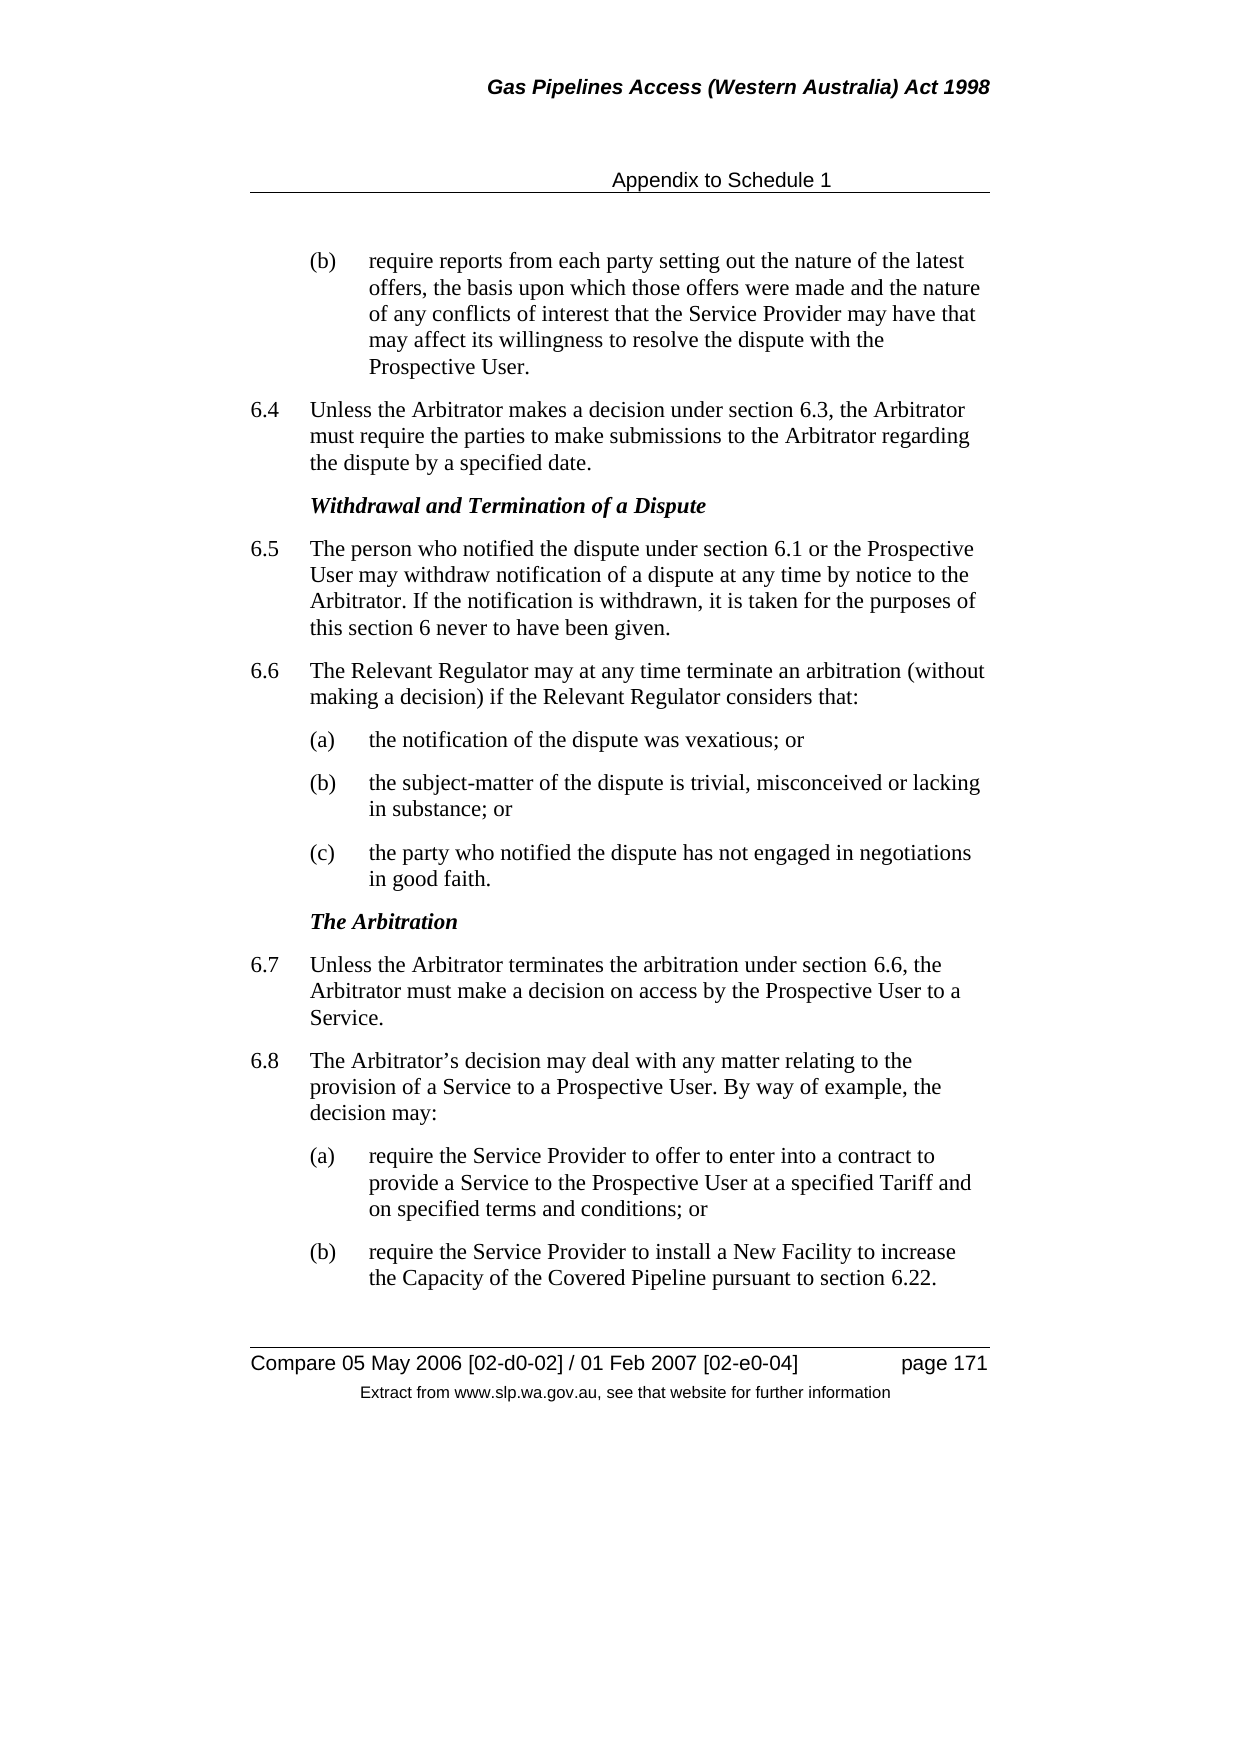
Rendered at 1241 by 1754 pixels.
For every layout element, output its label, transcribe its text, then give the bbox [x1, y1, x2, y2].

text 6.4 Unless the Arbitrator makes a decision under section 6.3, the Arbitrator must require the parties to make submissions to the Arbitrator regarding the dispute by a specified date. [250, 396, 990, 475]
text 6.7 Unless the Arbitrator terminates the arbitration under section 6.6, the Arbitrator must make a decision on access by the Prospective User to a Service. [250, 951, 990, 1030]
text 6.5 The person who notified the dispute under section 6.1 or the Prospective User may withdraw notification of a dispute at any time by notice to the Arbitrator. If the notification is withdrawn, it is taken for the purposes of this section 6 never to have been given. [250, 535, 990, 640]
text Withdrawal and Termination of a Dispute [250, 492, 990, 518]
text (a) require the Service Provider to offer to enter into a contract to provide a Service to the Prospective User at a specified Tariff and on specified terms and conditions; or [250, 1142, 990, 1221]
text (b) require the Service Provider to install a New Facility to increase the Capacity of the Covered Pipeline pursuant to section 6.22. [250, 1238, 990, 1291]
text (c) the party who notified the dispute has not engaged in negotiations in good faith. [250, 838, 990, 891]
text (b) the subject-matter of the dispute is trivial, misconceived or lacking in substance; or [250, 769, 990, 822]
text (a) the notification of the dispute was vexatious; or [250, 726, 990, 752]
text The Arbitration [250, 908, 990, 934]
text (b) require reports from each party setting out the nature of the latest offers, the basis upon which those offers were made and the nature of any conflicts of interest that the Service Provider may have that may affect its willingness to resolve the dispute with the Prospective User. [250, 247, 990, 379]
text 6.6 The Relevant Regulator may at any time terminate an arbitration (without making a decision) if the Relevant Regulator considers that: [250, 657, 990, 709]
text 6.8 The Arbitrator’s decision may deal with any matter relating to the provision of a Service to a Prospective User. By way of example, the decision may: [250, 1047, 990, 1126]
